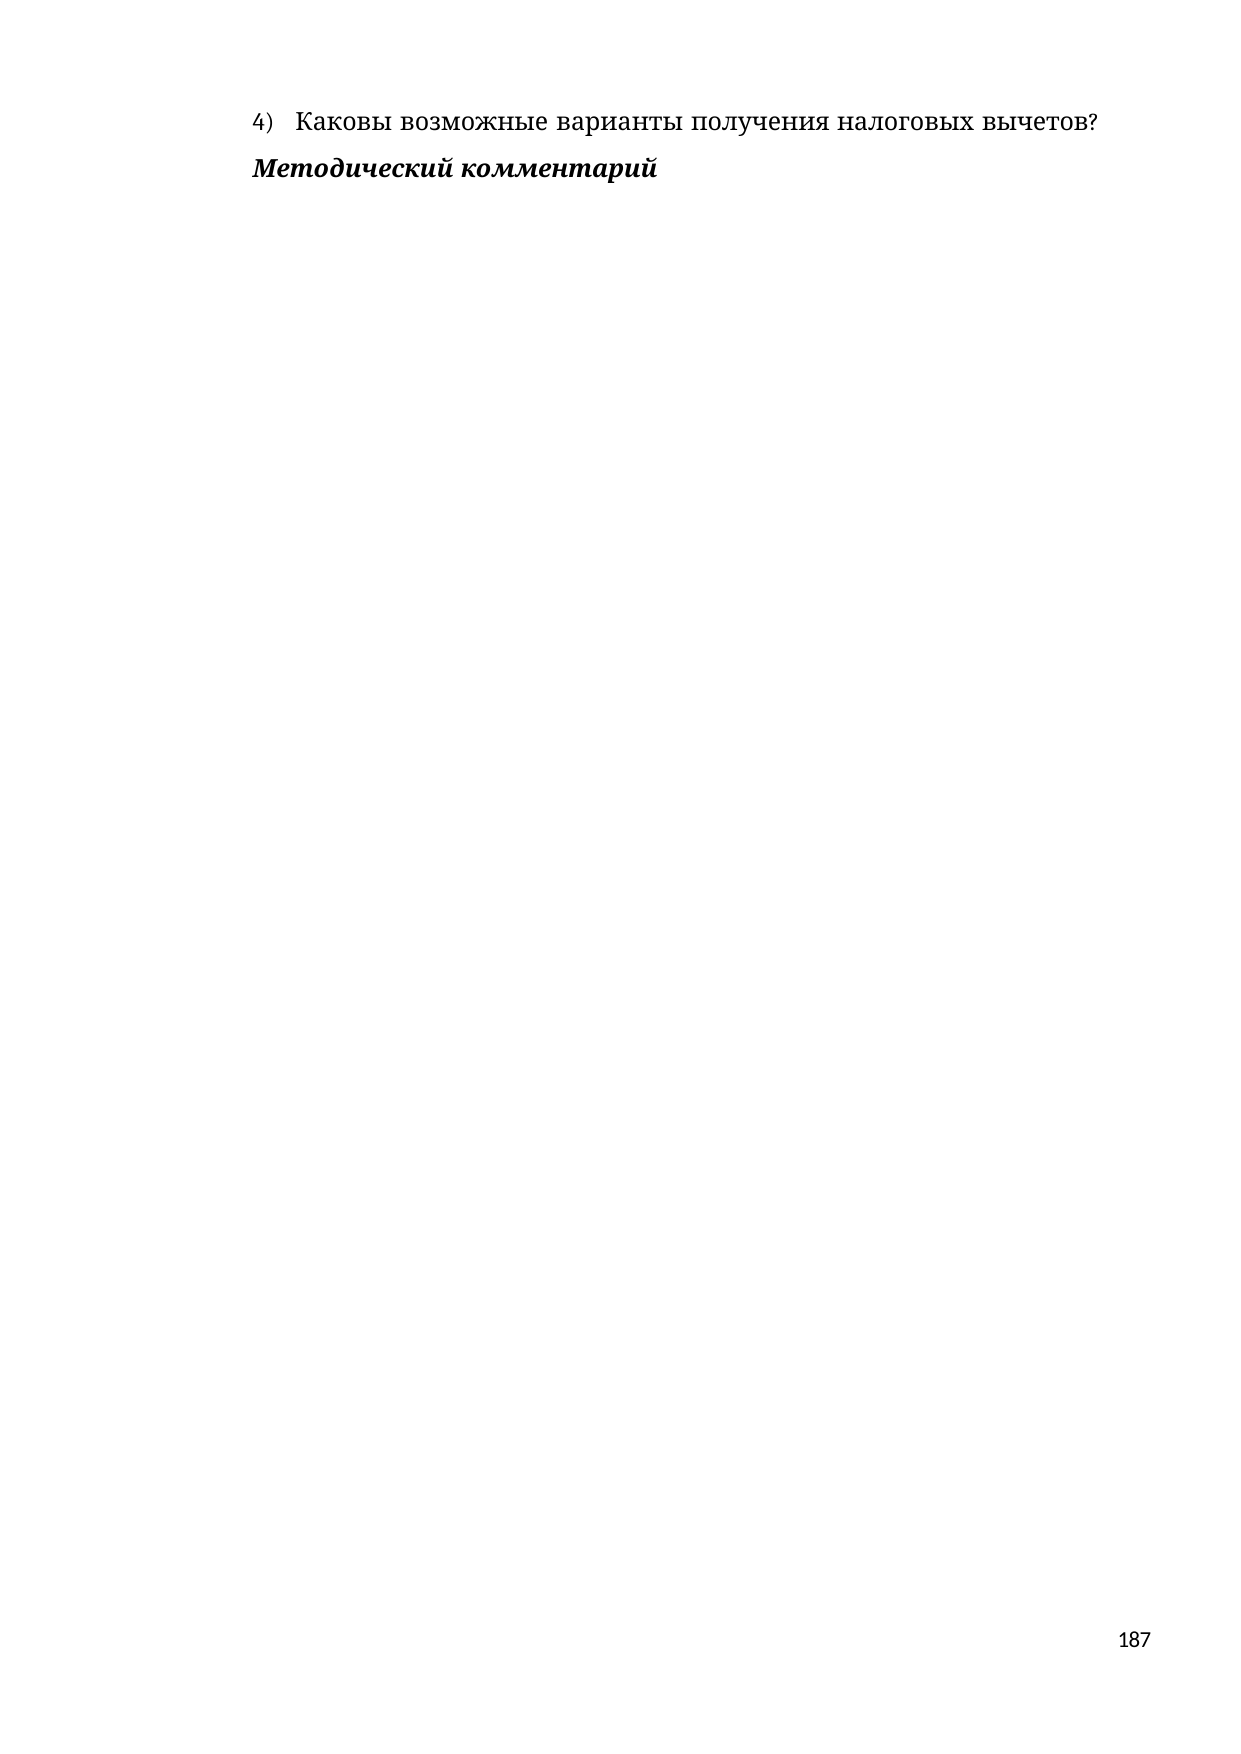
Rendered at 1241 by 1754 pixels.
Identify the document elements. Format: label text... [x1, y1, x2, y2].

subtitle Методический комментарий [252, 151, 1181, 185]
list Каковы возможные варианты получения налоговых вычетов? [252, 108, 1181, 137]
